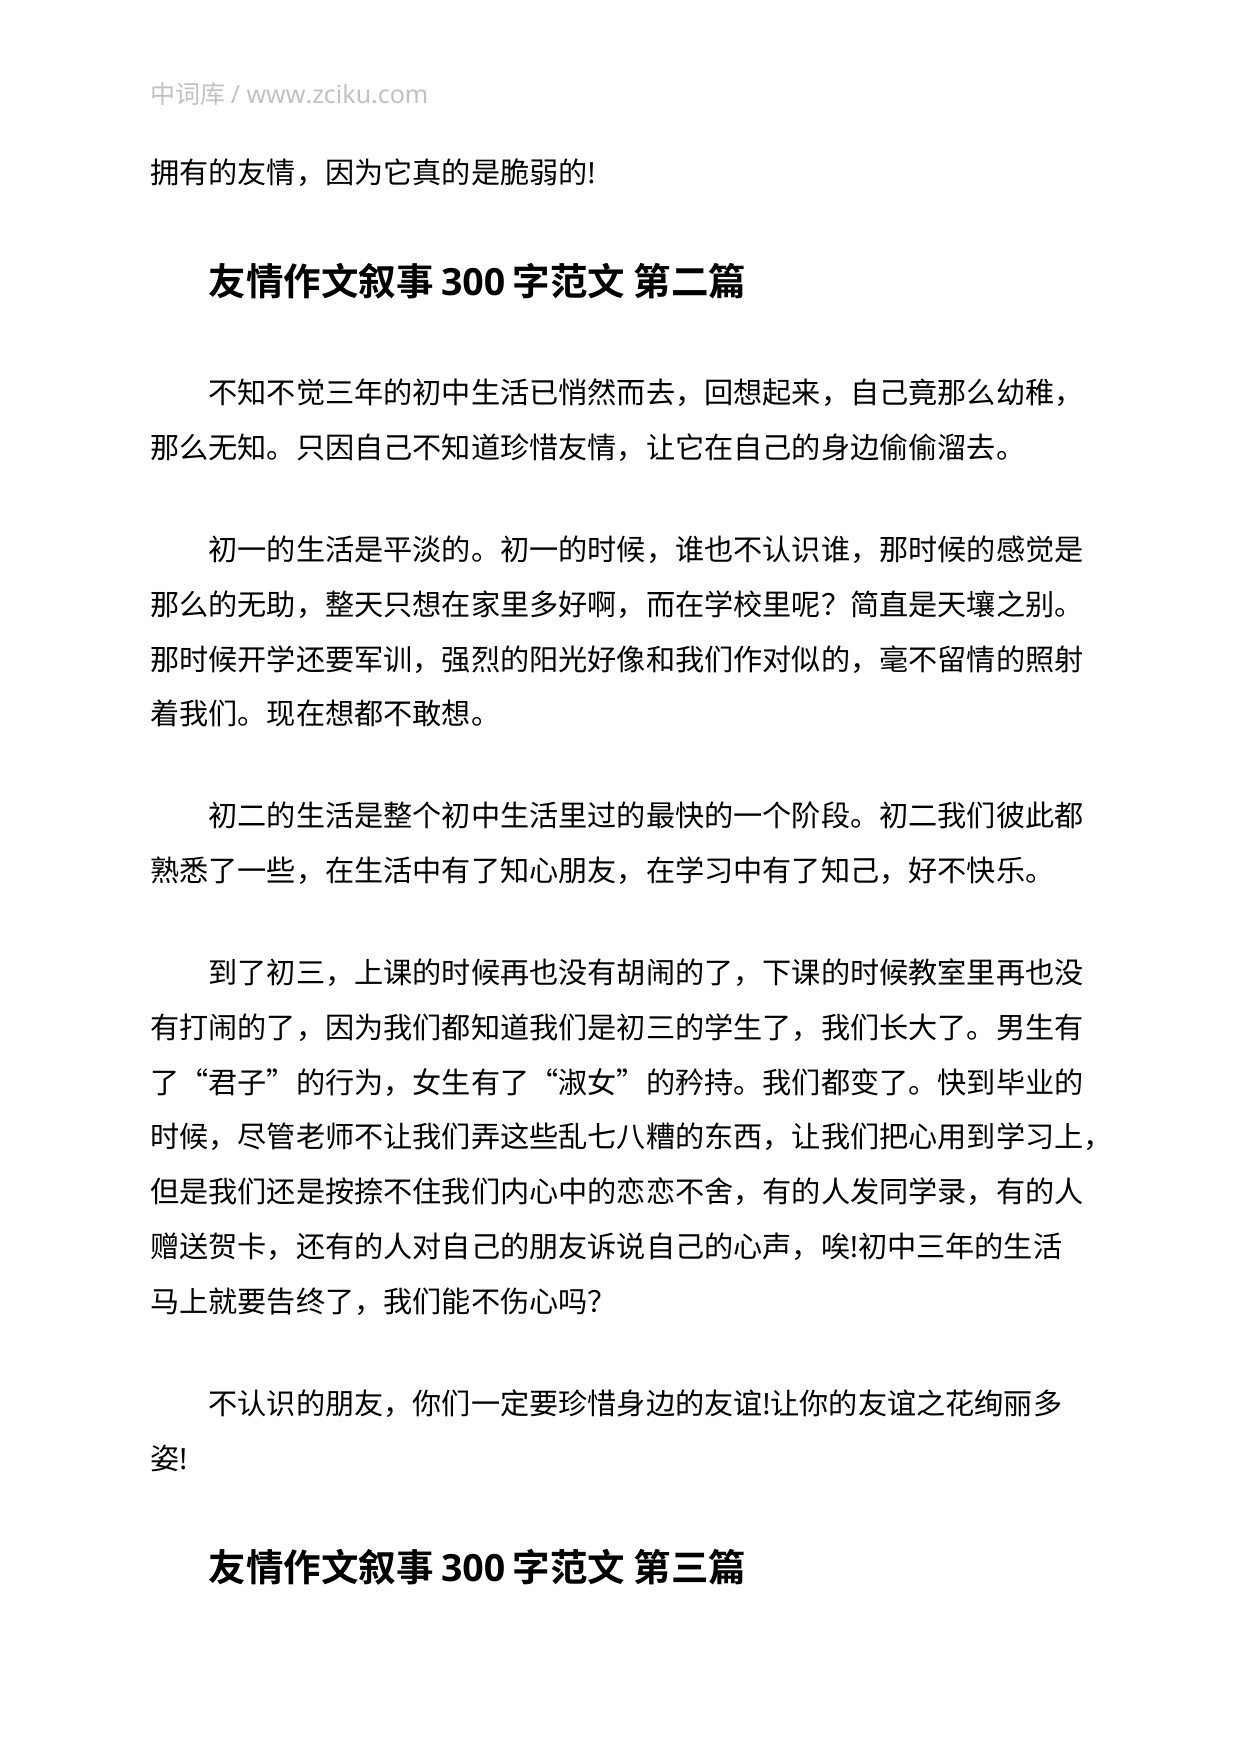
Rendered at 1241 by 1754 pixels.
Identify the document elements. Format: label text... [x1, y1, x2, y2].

text 初一的生活是平淡的。初一的时候，谁也不认识谁，那时候的感觉是那么的无助，整天只想在家里多好啊，而在学校里呢？简直是天壤之别。那时候开学还要军训，强烈的阳光好像和我们作对似的，毫不留情的照射着我们。现在想都不敢想。 [150, 526, 1090, 733]
text 友情作文叙事300字范文 第二篇 [150, 252, 1090, 306]
text 不认识的朋友，你们一定要珍惜身边的友谊!让你的友谊之花绚丽多姿! [150, 1381, 1090, 1478]
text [150, 150, 1090, 192]
text 初二的生活是整个初中生活里过的最快的一个阶段。初二我们彼此都熟悉了一些，在生活中有了知心朋友，在学习中有了知己，好不快乐。 [150, 793, 1090, 890]
text 不知不觉三年的初中生活已悄然而去，回想起来，自己竟那么幼稚，那么无知。只因自己不知道珍惜友情，让它在自己的身边偷偷溜去。 [150, 369, 1090, 467]
text 到了初三，上课的时候再也没有胡闹的了，下课的时候教室里再也没有打闹的了，因为我们都知道我们是初三的学生了，我们长大了。男生有了“君子”的行为，女生有了“淑女”的矜持。我们都变了。快到毕业的时候，尽管老师不让我们弄这些乱七八糟的东西，让我们把心用到学习上，但是我们还是按捺不住我们内心中的恋恋不舍，有的人发同学录，有的人赠送贺卡，还有的人对自己的朋友诉说自己的心声，唉!初中三年的生活马上就要告终了，我们能不伤心吗？ [150, 949, 1090, 1321]
text 友情作文叙事300字范文 第三篇 [150, 1538, 1090, 1592]
